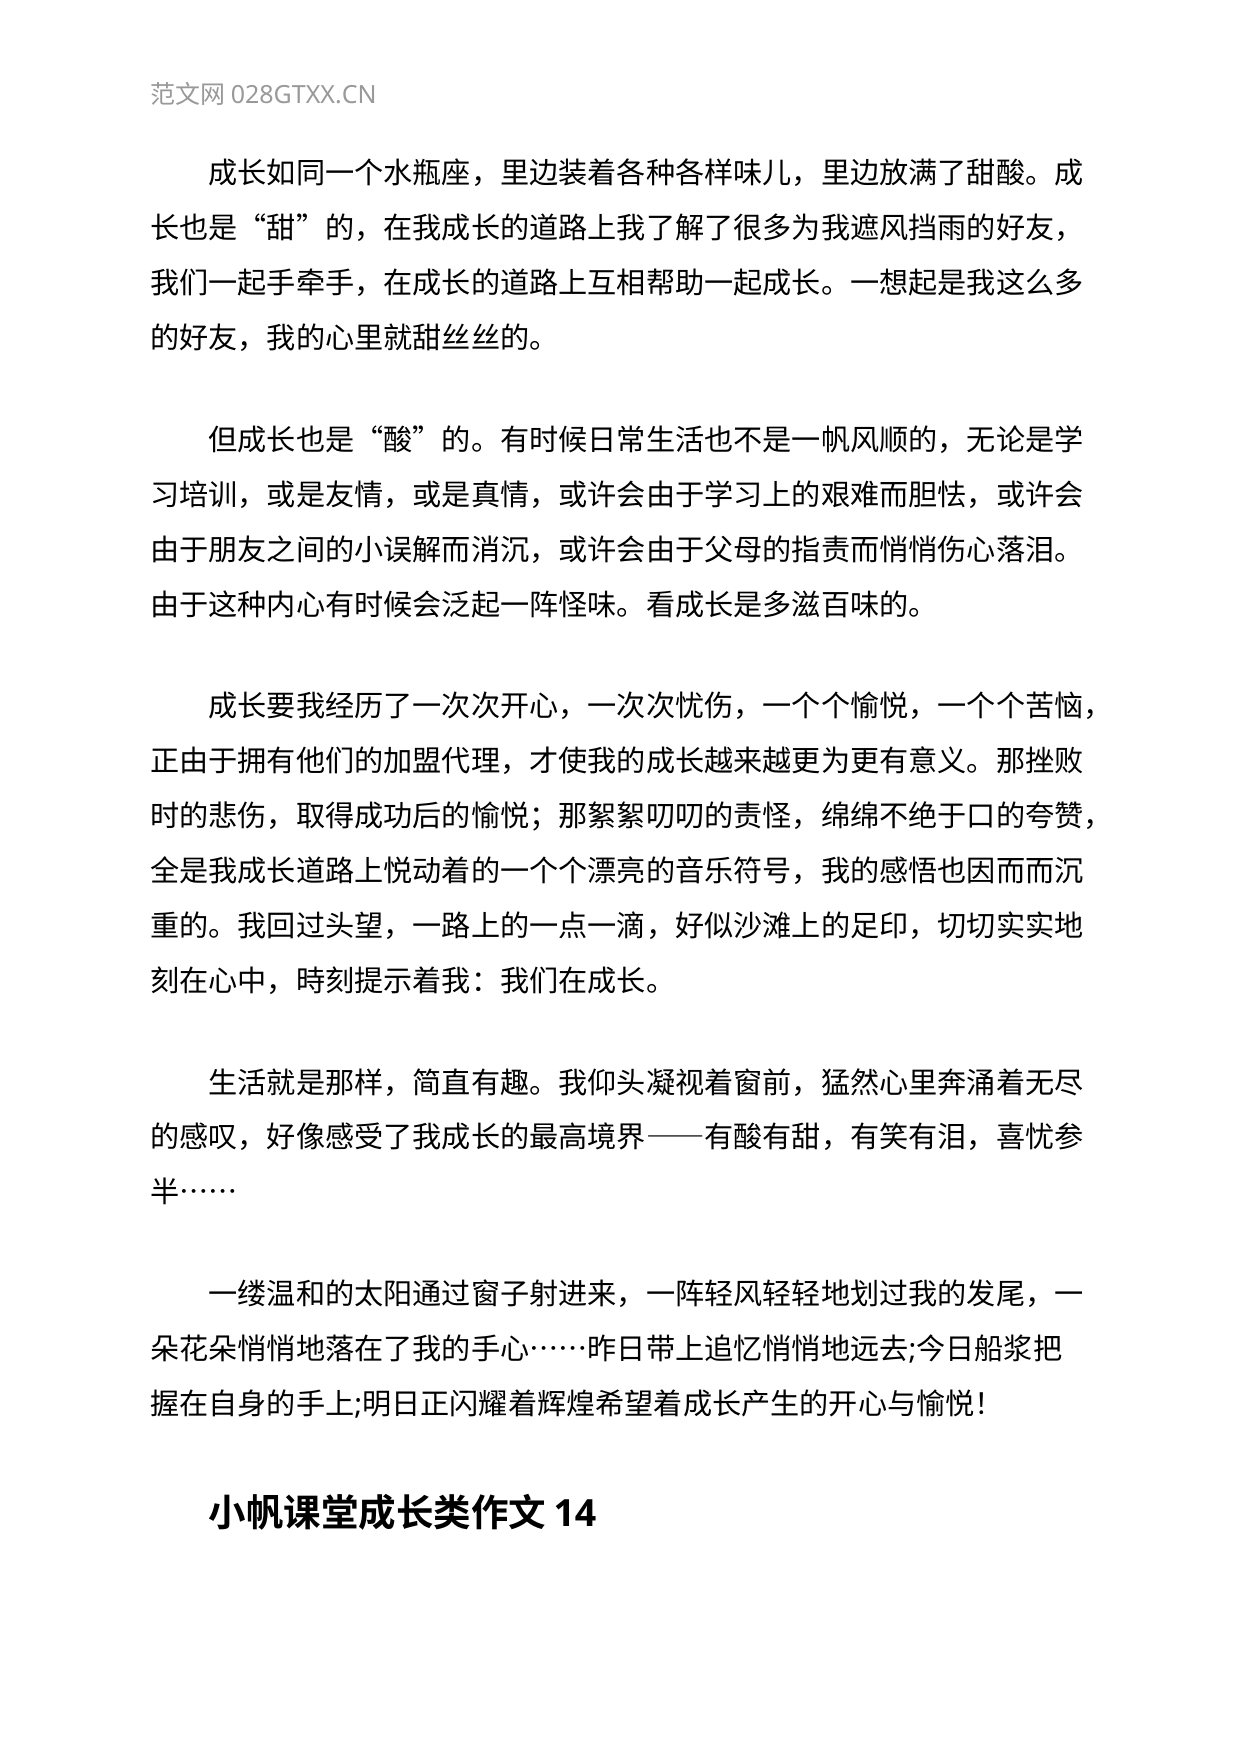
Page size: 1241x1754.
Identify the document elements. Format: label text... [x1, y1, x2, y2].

text 成长要我经历了一次次开心，一次次忧伤，一个个愉悦，一个个苦恼，正由于拥有他们的加盟代理，才使我的成长越来越更为更有意义。那挫败时的悲伤，取得成功后的愉悦；那絮絮叨叨的责怪，绵绵不绝于口的夸赞，全是我成长道路上悦动着的一个个漂亮的音乐符号，我的感悟也因而而沉重的。我回过头望，一路上的一点一滴，好似沙滩上的足印，切切实实地刻在心中，時刻提示着我：我们在成长。 [150, 683, 1090, 1000]
text 小帆课堂成长类作文14 [150, 1483, 1090, 1537]
text 一缕温和的太阳通过窗子射进来，一阵轻风轻轻地划过我的发尾，一朵花朵悄悄地落在了我的手心……昨日带上追忆悄悄地远去;今日船浆把握在自身的手上;明日正闪耀着辉煌希望着成长产生的开心与愉悦！ [150, 1271, 1090, 1423]
text 成长如同一个水瓶座，里边装着各种各样味儿，里边放满了甜酸。成长也是“甜”的，在我成长的道路上我了解了很多为我遮风挡雨的好友，我们一起手牵手，在成长的道路上互相帮助一起成长。一想起是我这么多的好友，我的心里就甜丝丝的。 [150, 150, 1090, 357]
text 但成长也是“酸”的。有时候日常生活也不是一帆风顺的，无论是学习培训，或是友情，或是真情，或许会由于学习上的艰难而胆怯，或许会由于朋友之间的小误解而消沉，或许会由于父母的指责而悄悄伤心落泪。由于这种内心有时候会泛起一阵怪味。看成长是多滋百味的。 [150, 416, 1090, 623]
text 生活就是那样，简直有趣。我仰头凝视着窗前，猛然心里奔涌着无尽的感叹，好像感受了我成长的最高境界――有酸有甜，有笑有泪，喜忧参半…… [150, 1059, 1090, 1211]
